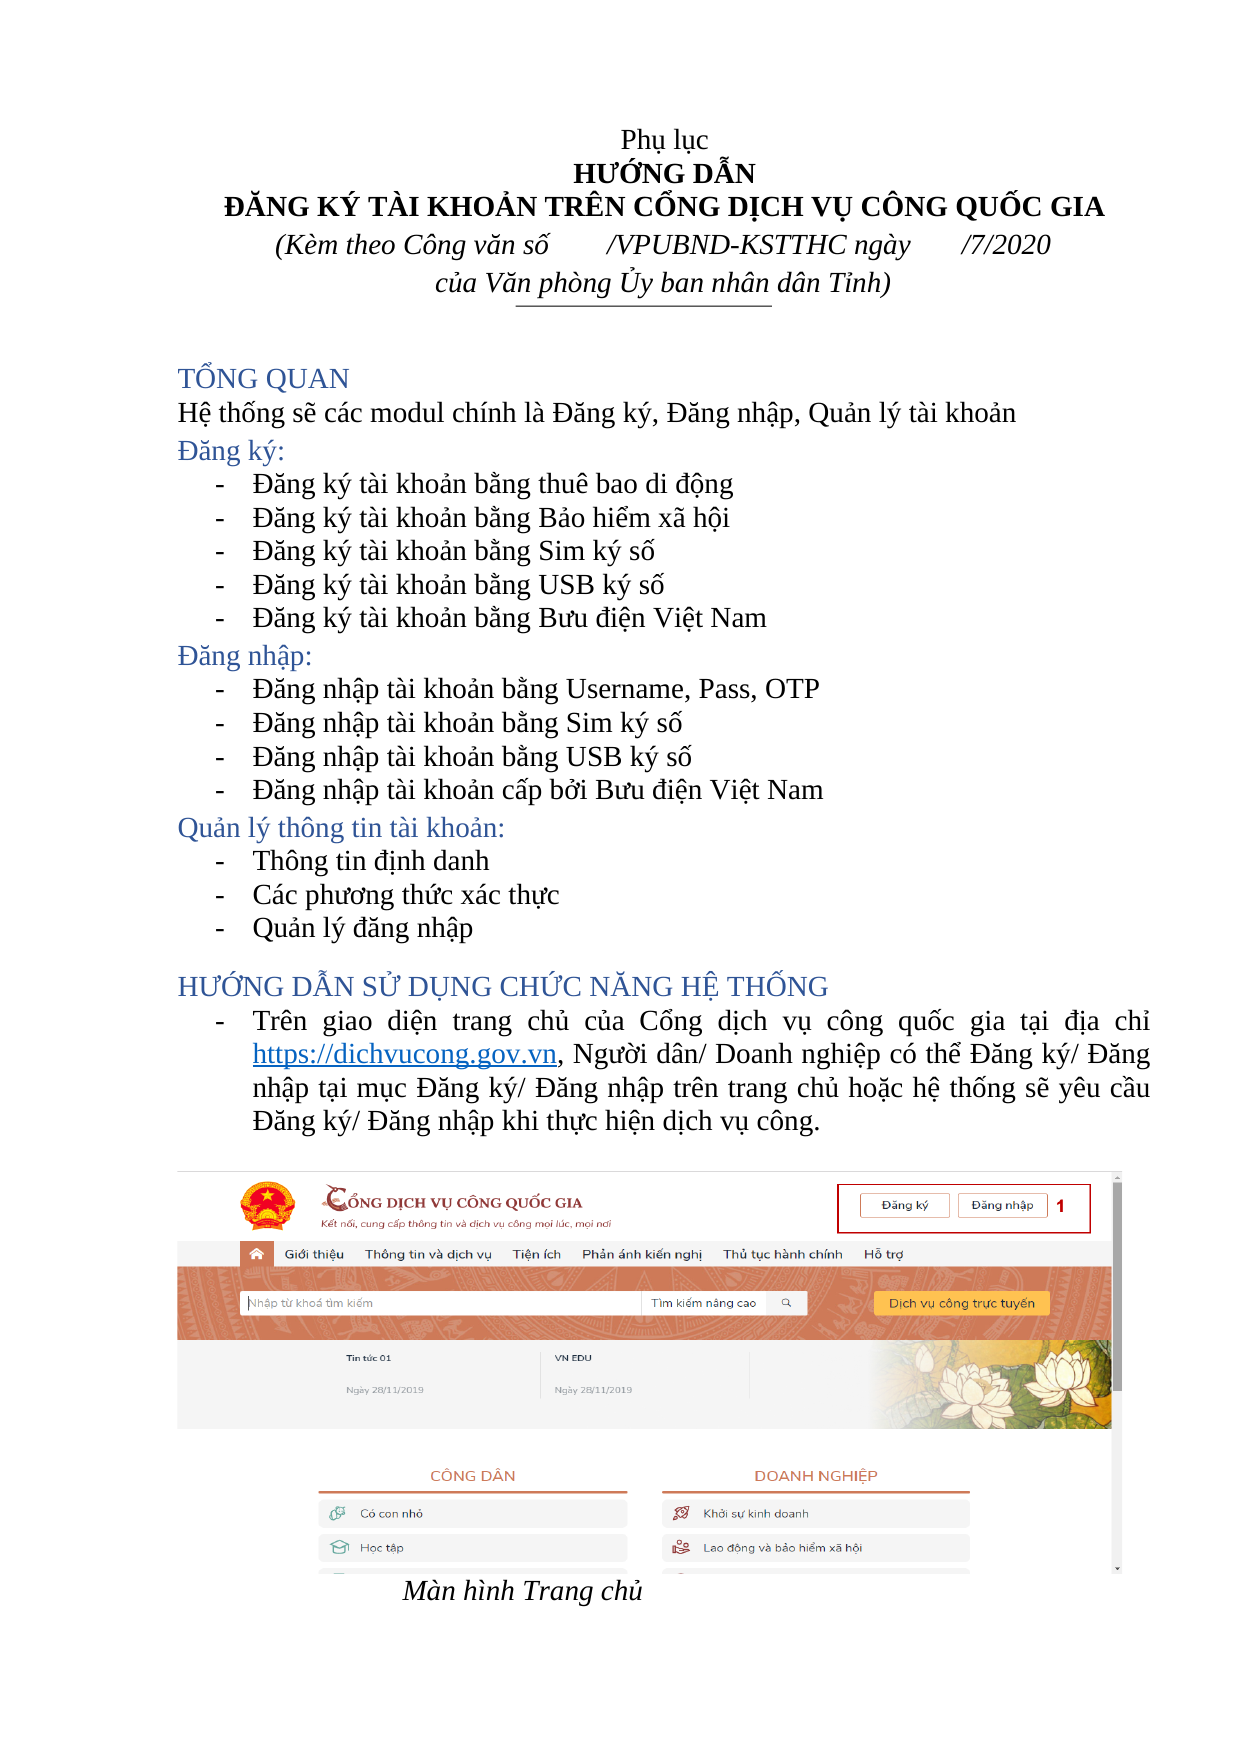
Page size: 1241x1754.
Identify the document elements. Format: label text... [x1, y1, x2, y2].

list Đăng ký tài khoản bằng Sim ký số [215, 533, 1152, 567]
picture [177, 1170, 1123, 1574]
subtitle HƯỚNG DẪN SỬ DỤNG CHỨC NĂNG HỆ THỐNG [177, 969, 1152, 1003]
list Đăng ký tài khoản bằng thuê bao di động [215, 466, 1152, 500]
subtitle Đăng nhập: [177, 638, 1152, 672]
list Đăng ký tài khoản bằng Bảo hiểm xã hội [215, 500, 1152, 533]
list Các phương thức xác thực [215, 877, 1152, 911]
list Quản lý đăng nhập [215, 911, 1152, 944]
text Màn hình Trang chủ [177, 1573, 1152, 1607]
subtitle của Văn phòng Ủy ban nhân dân Tỉnh) [177, 265, 1152, 298]
subtitle TỔNG QUAN [177, 361, 1152, 395]
list Đăng nhập tài khoản bằng USB ký số [215, 739, 1152, 772]
list Đăng nhập tài khoản bằng Sim ký số [215, 705, 1152, 739]
list Thông tin định danh [215, 843, 1152, 877]
list Đăng nhập tài khoản cấp bởi Bưu điện Việt Nam [215, 772, 1152, 806]
text ĐĂNG KÝ TÀI KHOẢN TRÊN CỔNG DỊCH VỤ CÔNG QUỐC GIA [177, 189, 1152, 223]
text Phụ lục [177, 122, 1152, 156]
list Đăng ký tài khoản bằng Bưu điện Việt Nam [215, 600, 1152, 634]
list Đăng ký tài khoản bằng USB ký số [215, 567, 1152, 600]
subtitle Quản lý thông tin tài khoản: [177, 810, 1152, 843]
list Đăng nhập tài khoản bằng Username, Pass, OTP [215, 672, 1152, 705]
subtitle Đăng ký: [177, 433, 1152, 466]
text HƯỚNG DẪN [177, 156, 1152, 189]
list Trên giao diện trang chủ của Cổng dịch vụ công quốc gia tại địa chỉ https://dichvucong.gov.vn, Người dân/ Doanh nghiệp có thể Đăng ký/ Đăng nhập tại mục Đăng ký/ Đăng nhập trên trang chủ hoặc hệ thống sẽ yêu cầu Đăng ký/ Đăng nhập khi thực hiện dịch vụ công. [215, 1003, 1152, 1137]
subtitle (Kèm theo Công văn số /VPUBND-KSTTHC ngày /7/2020 [177, 227, 1152, 261]
text Hệ thống sẽ các modul chính là Đăng ký, Đăng nhập, Quản lý tài khoản [177, 395, 1152, 428]
